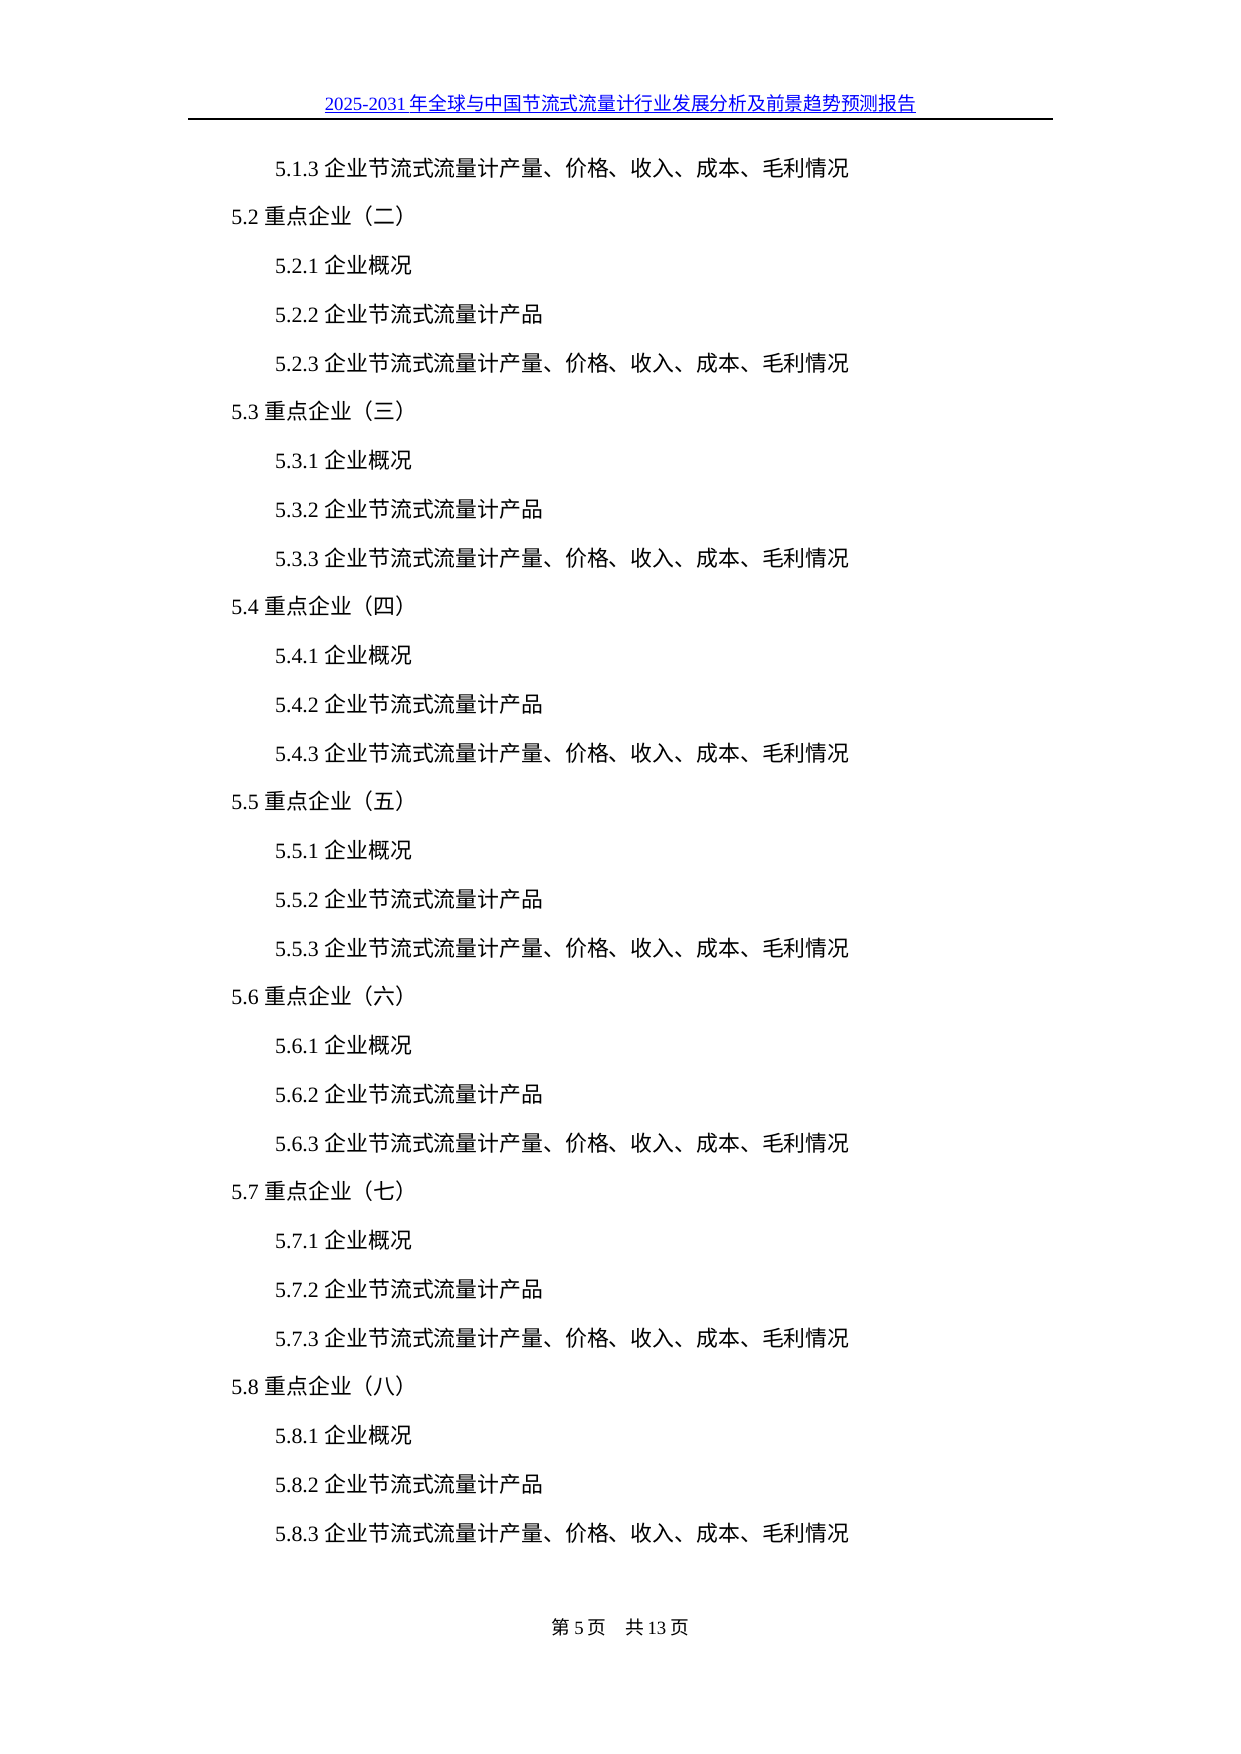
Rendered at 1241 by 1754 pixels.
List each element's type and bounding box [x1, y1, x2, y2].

text [187, 150, 1053, 1548]
